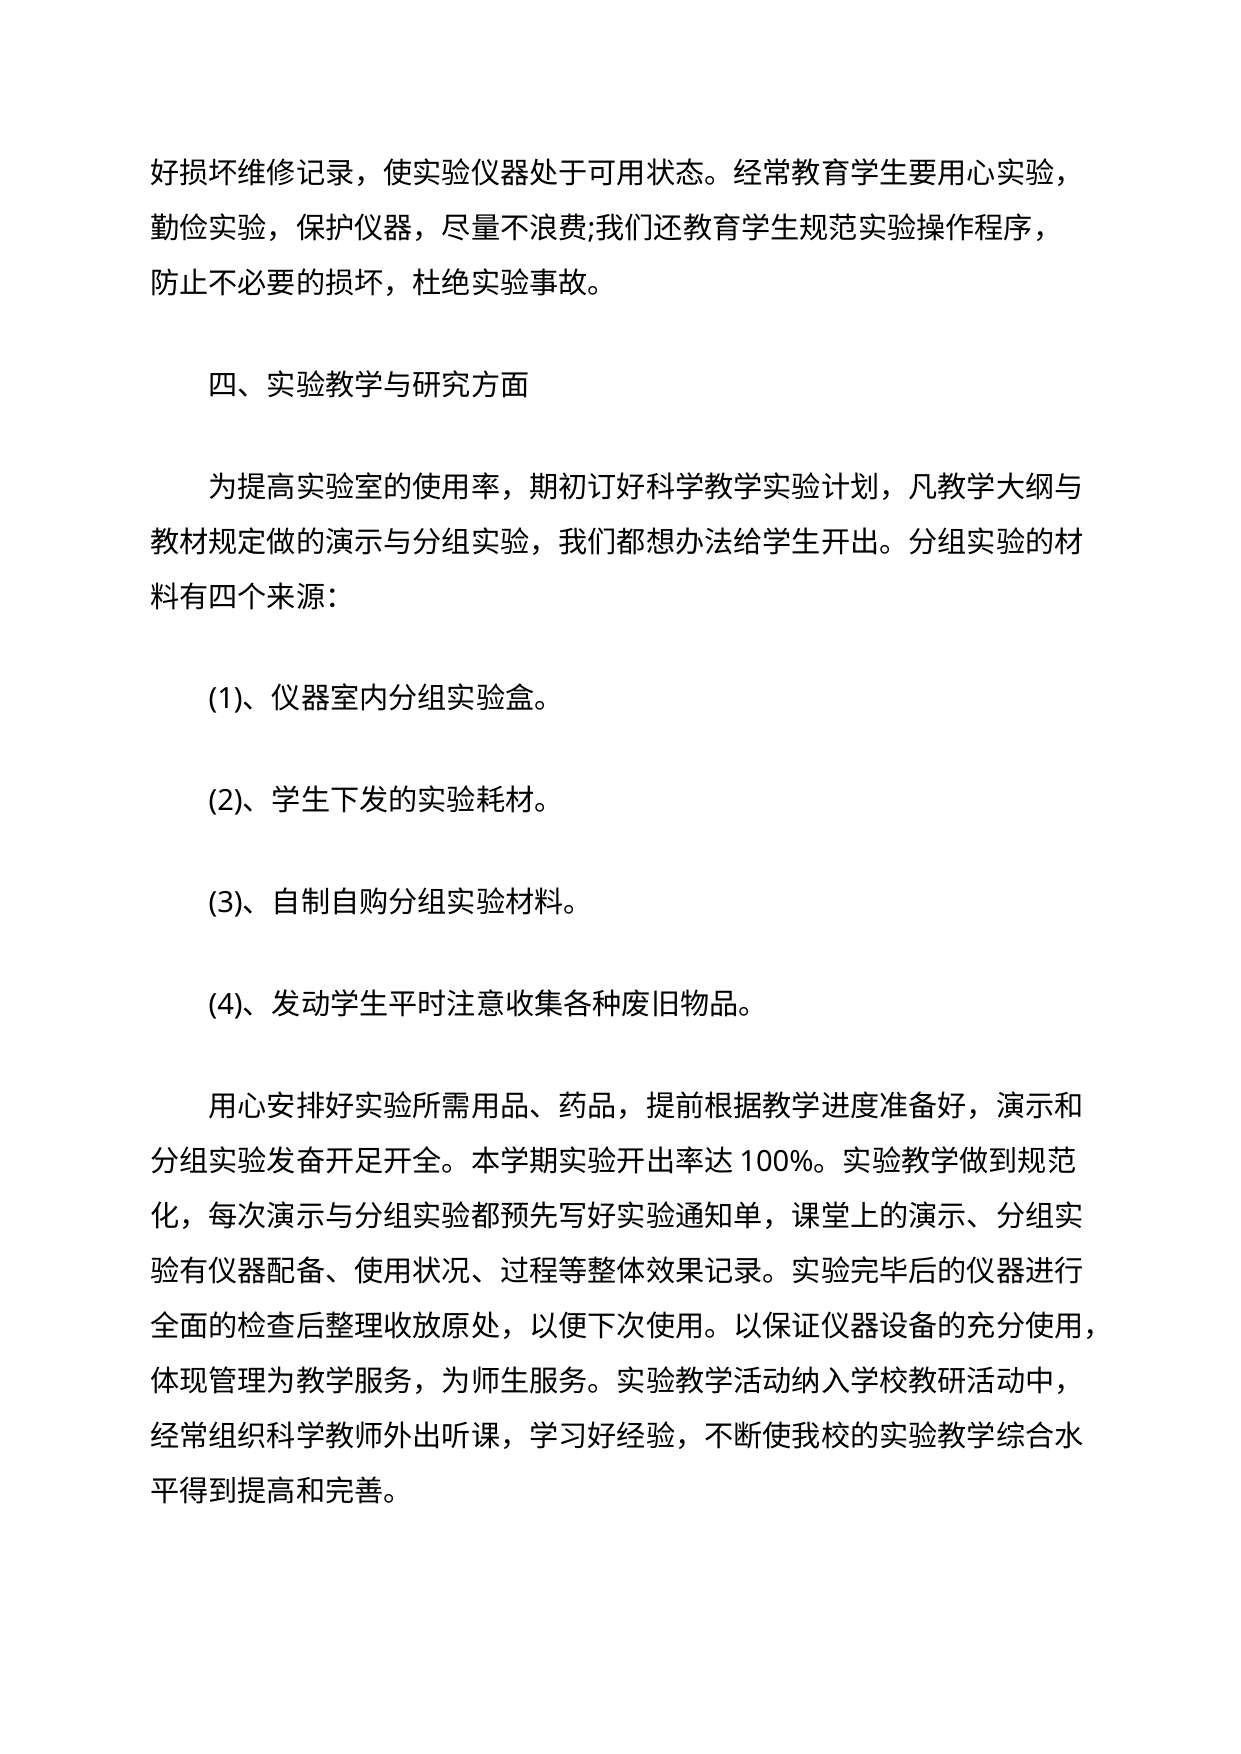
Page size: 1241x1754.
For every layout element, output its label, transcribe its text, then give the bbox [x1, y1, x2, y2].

text (1)、仪器室内分组实验盒。 [150, 675, 1090, 717]
text (4)、发动学生平时注意收集各种废旧物品。 [150, 981, 1090, 1023]
text 用心安排好实验所需用品、药品，提前根据教学进度准备好，演示和分组实验发奋开足开全。本学期实验开出率达100%。实验教学做到规范化，每次演示与分组实验都预先写好实验通知单，课堂上的演示、分组实验有仪器配备、使用状况、过程等整体效果记录。实验完毕后的仪器进行全面的检查后整理收放原处，以便下次使用。以保证仪器设备的充分使用，体现管理为教学服务，为师生服务。实验教学活动纳入学校教研活动中，经常组织科学教师外出听课，学习好经验，不断使我校的实验教学综合水平得到提高和完善。 [150, 1083, 1090, 1509]
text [150, 150, 1090, 302]
text 四、实验教学与研究方面 [150, 362, 1090, 404]
text 为提高实验室的使用率，期初订好科学教学实验计划，凡教学大纲与教材规定做的演示与分组实验，我们都想办法给学生开出。分组实验的材料有四个来源： [150, 463, 1090, 616]
text (3)、自制自购分组实验材料。 [150, 879, 1090, 921]
text (2)、学生下发的实验耗材。 [150, 777, 1090, 819]
